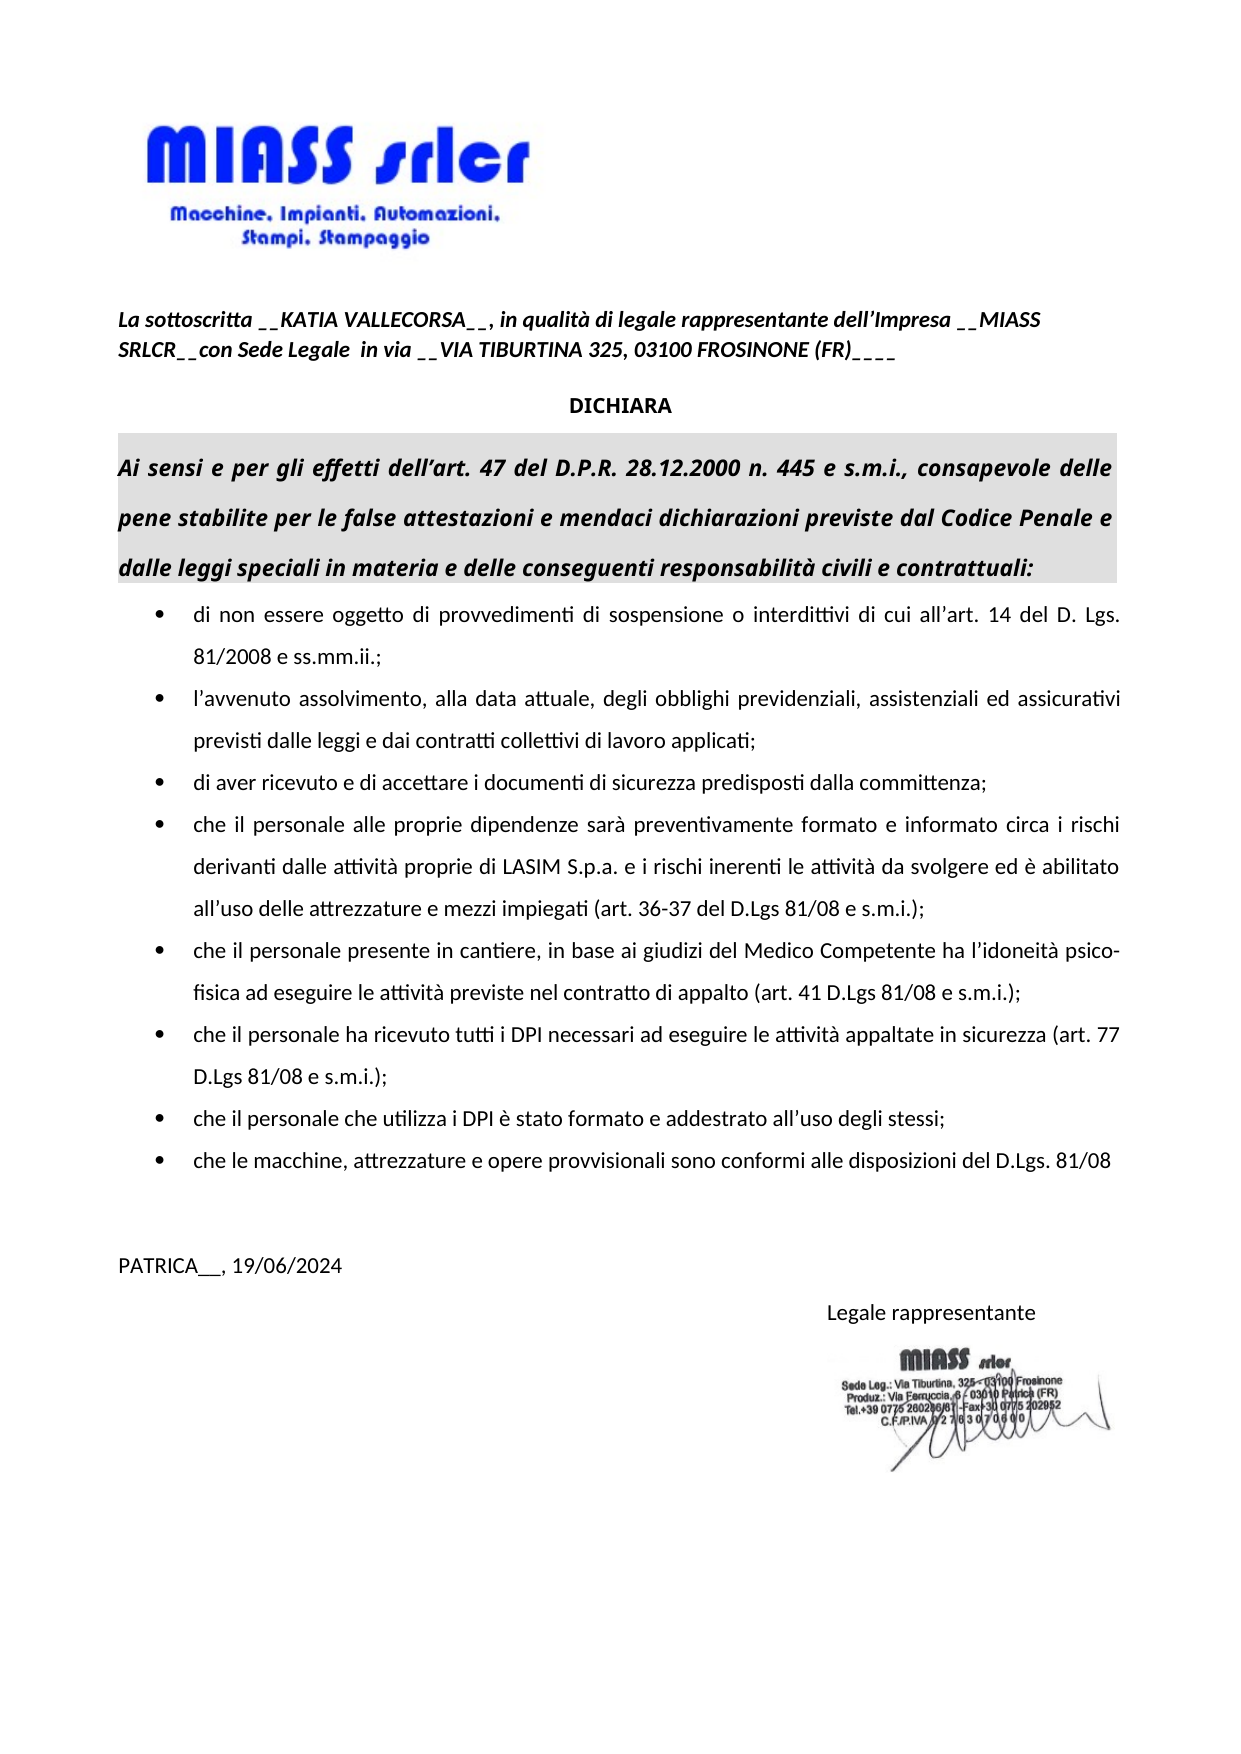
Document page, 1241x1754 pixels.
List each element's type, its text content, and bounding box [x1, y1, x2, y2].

text Legale rappresentante [827, 1298, 1122, 1328]
subtitle DICHIARA [118, 391, 1122, 419]
text PATRICA__, 19/06/2024 [118, 1251, 1122, 1279]
list di non essere oggetto di provvedimenti di sospensione o interdittivi di cui all’art. 14 del D. Lgs. 81/2008 e ss.mm.ii.; [156, 600, 1122, 670]
list che il personale ha ricevuto tutti i DPI necessari ad eseguire le attività appaltate in sicurezza (art. 77 D.Lgs 81/08 e s.m.i.); [156, 1020, 1122, 1090]
list che il personale alle proprie dipendenze sarà preventivamente formato e informato circa i rischi derivanti dalle attività proprie di LASIM S.p.a. e i rischi inerenti le attività da svolgere ed è abilitato all’uso delle attrezzature e mezzi impiegati (art. 36-37 del D.Lgs 81/08 e s.m.i.); [156, 810, 1122, 922]
list l’avvenuto assolvimento, alla data attuale, degli obblighi previdenziali, assistenziali ed assicurativi previsti dalle leggi e dai contratti collettivi di lavoro applicati; [156, 684, 1122, 754]
list che il personale presente in cantiere, in base ai giudizi del Medico Competente ha l’idoneità psico-fisica ad eseguire le attività previste nel contratto di appalto (art. 41 D.Lgs 81/08 e s.m.i.); [156, 936, 1122, 1006]
text Ai sensi e per gli effetti dell’art. 47 del D.P.R. 28.12.2000 n. 445 e s.m.i., consapevole delle pene stabilite per le false attestazioni e mendaci dichiarazioni previste dal Codice Penale e dalle leggi speciali in materia e delle conseguenti responsabilità civili e contrattuali: [118, 433, 1117, 583]
list che il personale che utilizza i DPI è stato formato e addestrato all’uso degli stessi; [156, 1104, 1122, 1132]
list che le macchine, attrezzature e opere provvisionali sono conformi alle disposizioni del D.Lgs. 81/08 [156, 1146, 1122, 1174]
list di aver ricevuto e di accettare i documenti di sicurezza predisposti dalla committenza; [156, 768, 1122, 796]
text La sottoscritta __KATIA VALLECORSA__, in qualità di legale rappresentante dell’Impresa __MIASS SRLCR__con Sede Legale in via __VIA TIBURTINA 325, 03100 FROSINONE (FR)____ [118, 305, 1122, 364]
picture [118, 98, 561, 271]
picture [826, 1328, 1133, 1476]
